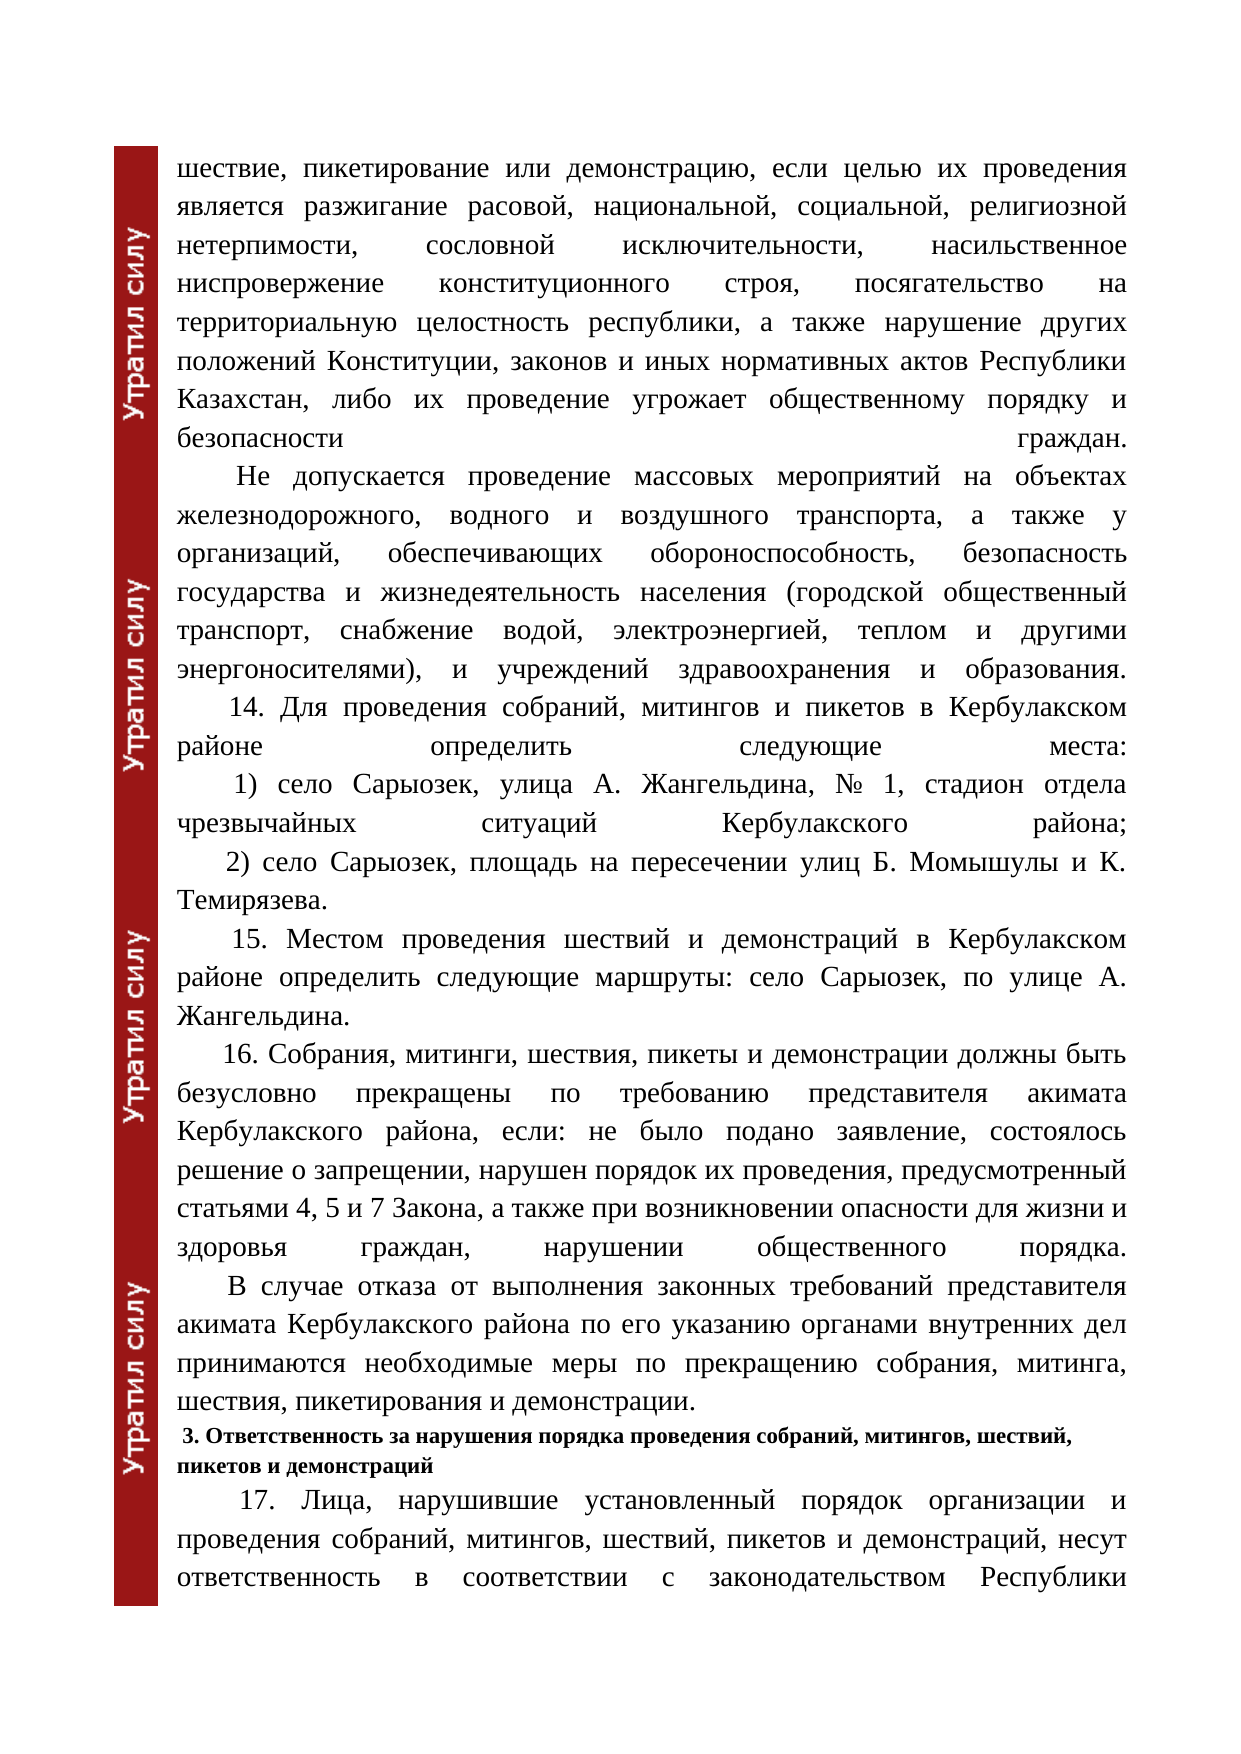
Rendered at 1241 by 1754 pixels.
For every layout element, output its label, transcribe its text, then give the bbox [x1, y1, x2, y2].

picture [114, 1593, 158, 1606]
picture [114, 1417, 158, 1422]
picture [114, 1478, 158, 1482]
picture [114, 146, 158, 150]
text 3. Ответственность за нарушения порядка проведения собраний, митингов, шествий, пикетов и демонстраций [112, 1422, 1128, 1478]
